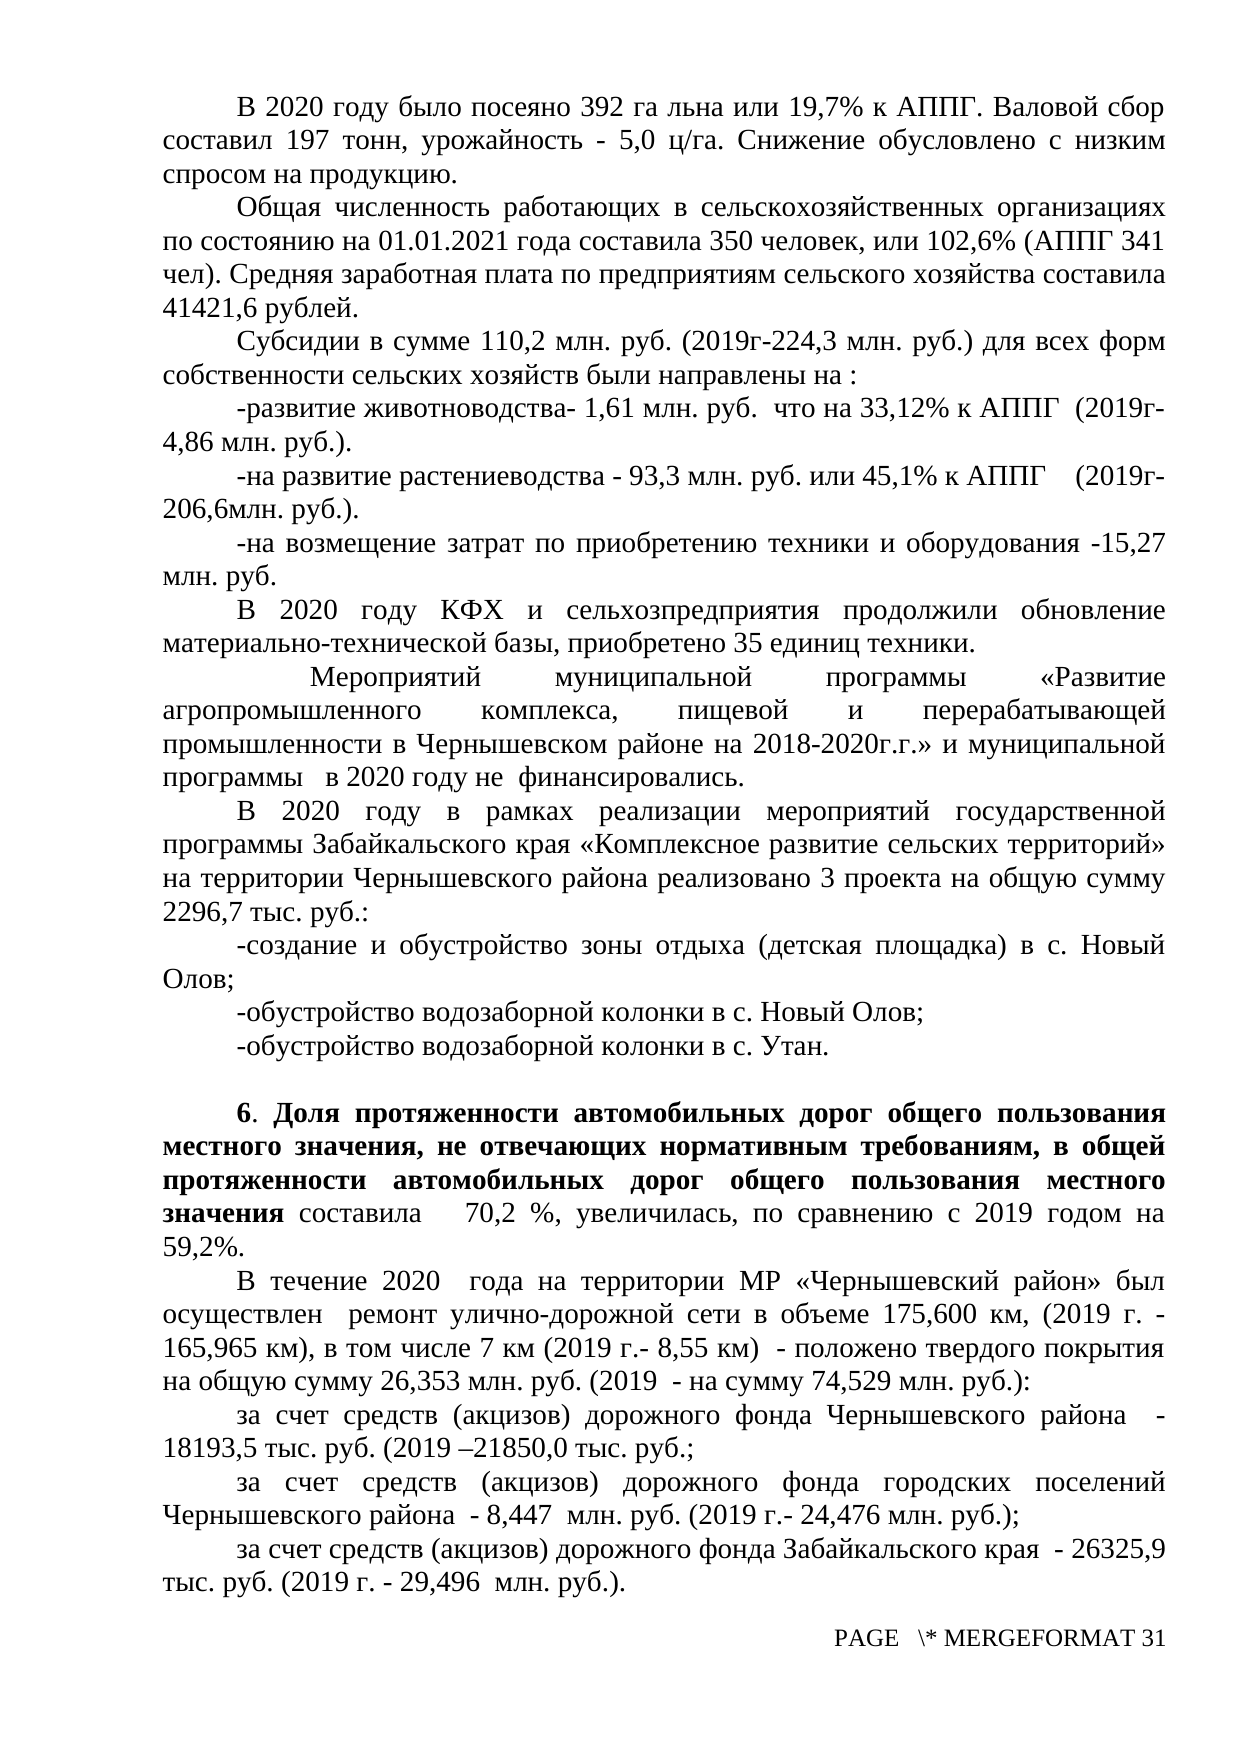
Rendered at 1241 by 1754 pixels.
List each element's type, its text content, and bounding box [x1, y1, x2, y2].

text за счет средств (акцизов) дорожного фонда Чернышевского района - 18193,5 тыс. руб. (2019 –21850,0 тыс. руб.; [162, 1397, 1167, 1464]
text -на возмещение затрат по приобретению техники и оборудования -15,27 млн. руб. [162, 525, 1167, 592]
text В 2020 году КФХ и сельхозпредприятия продолжили обновление материально-технической базы, приобретено 35 единиц техники. [162, 592, 1167, 659]
text за счет средств (акцизов) дорожного фонда Забайкальского края - 26325,9 тыс. руб. (2019 г. - 29,496 млн. руб.). [162, 1531, 1167, 1598]
text -на развитие растениеводства - 93,3 млн. руб. или 45,1% к АППГ (2019г-206,6млн. руб.). [162, 458, 1167, 525]
text В 2020 году было посеяно 392 га льна или 19,7% к АППГ. Валовой сбор составил 197 тонн, урожайность - 5,0 ц/га. Снижение обусловлено с низким спросом на продукцию. [162, 89, 1167, 189]
text -развитие животноводства- 1,61 млн. руб. что на 33,12% к АППГ (2019г-4,86 млн. руб.). [162, 391, 1167, 458]
text В 2020 году в рамках реализации мероприятий государственной программы Забайкальского края «Комплексное развитие сельских территорий» на территории Чернышевского района реализовано 3 проекта на общую сумму 2296,7 тыс. руб.: [162, 793, 1167, 927]
text -обустройство водозаборной колонки в с. Новый Олов; [162, 994, 1167, 1028]
text Субсидии в сумме 110,2 млн. руб. (2019г-224,3 млн. руб.) для всех форм собственности сельских хозяйств были направлены на : [162, 323, 1167, 391]
text Мероприятий муниципальной программы «Развитие агропромышленного комплекса, пищевой и перерабатывающей промышленности в Чернышевском районе на 2018-2020г.г.» и муниципальной программы в 2020 году не финансировались. [162, 659, 1167, 793]
text В течение 2020 года на территории МР «Чернышевский район» был осуществлен ремонт улично-дорожной сети в объеме 175,600 км, (2019 г. - 165,965 км), в том числе 7 км (2019 г.- 8,55 км) - положено твердого покрытия на общую сумму 26,353 млн. руб. (2019 - на сумму 74,529 млн. руб.): [162, 1263, 1167, 1397]
text 6. Доля протяженности автомобильных дорог общего пользования местного значения, не отвечающих нормативным требованиям, в общей протяженности автомобильных дорог общего пользования местного значения составила 70,2 %, увеличилась, по сравнению с 2019 годом на 59,2%. [162, 1095, 1167, 1263]
text -создание и обустройство зоны отдыха (детская площадка) в с. Новый Олов; [162, 927, 1167, 994]
text за счет средств (акцизов) дорожного фонда городских поселений Чернышевского района - 8,447 млн. руб. (2019 г.- 24,476 млн. руб.); [162, 1464, 1167, 1531]
text Общая численность работающих в сельскохозяйственных организациях по состоянию на 01.01.2021 года составила 350 человек, или 102,6% (АППГ 341 чел). Средняя заработная плата по предприятиям сельского хозяйства составила 41421,6 рублей. [162, 189, 1167, 323]
text -обустройство водозаборной колонки в с. Утан. [162, 1028, 1167, 1061]
